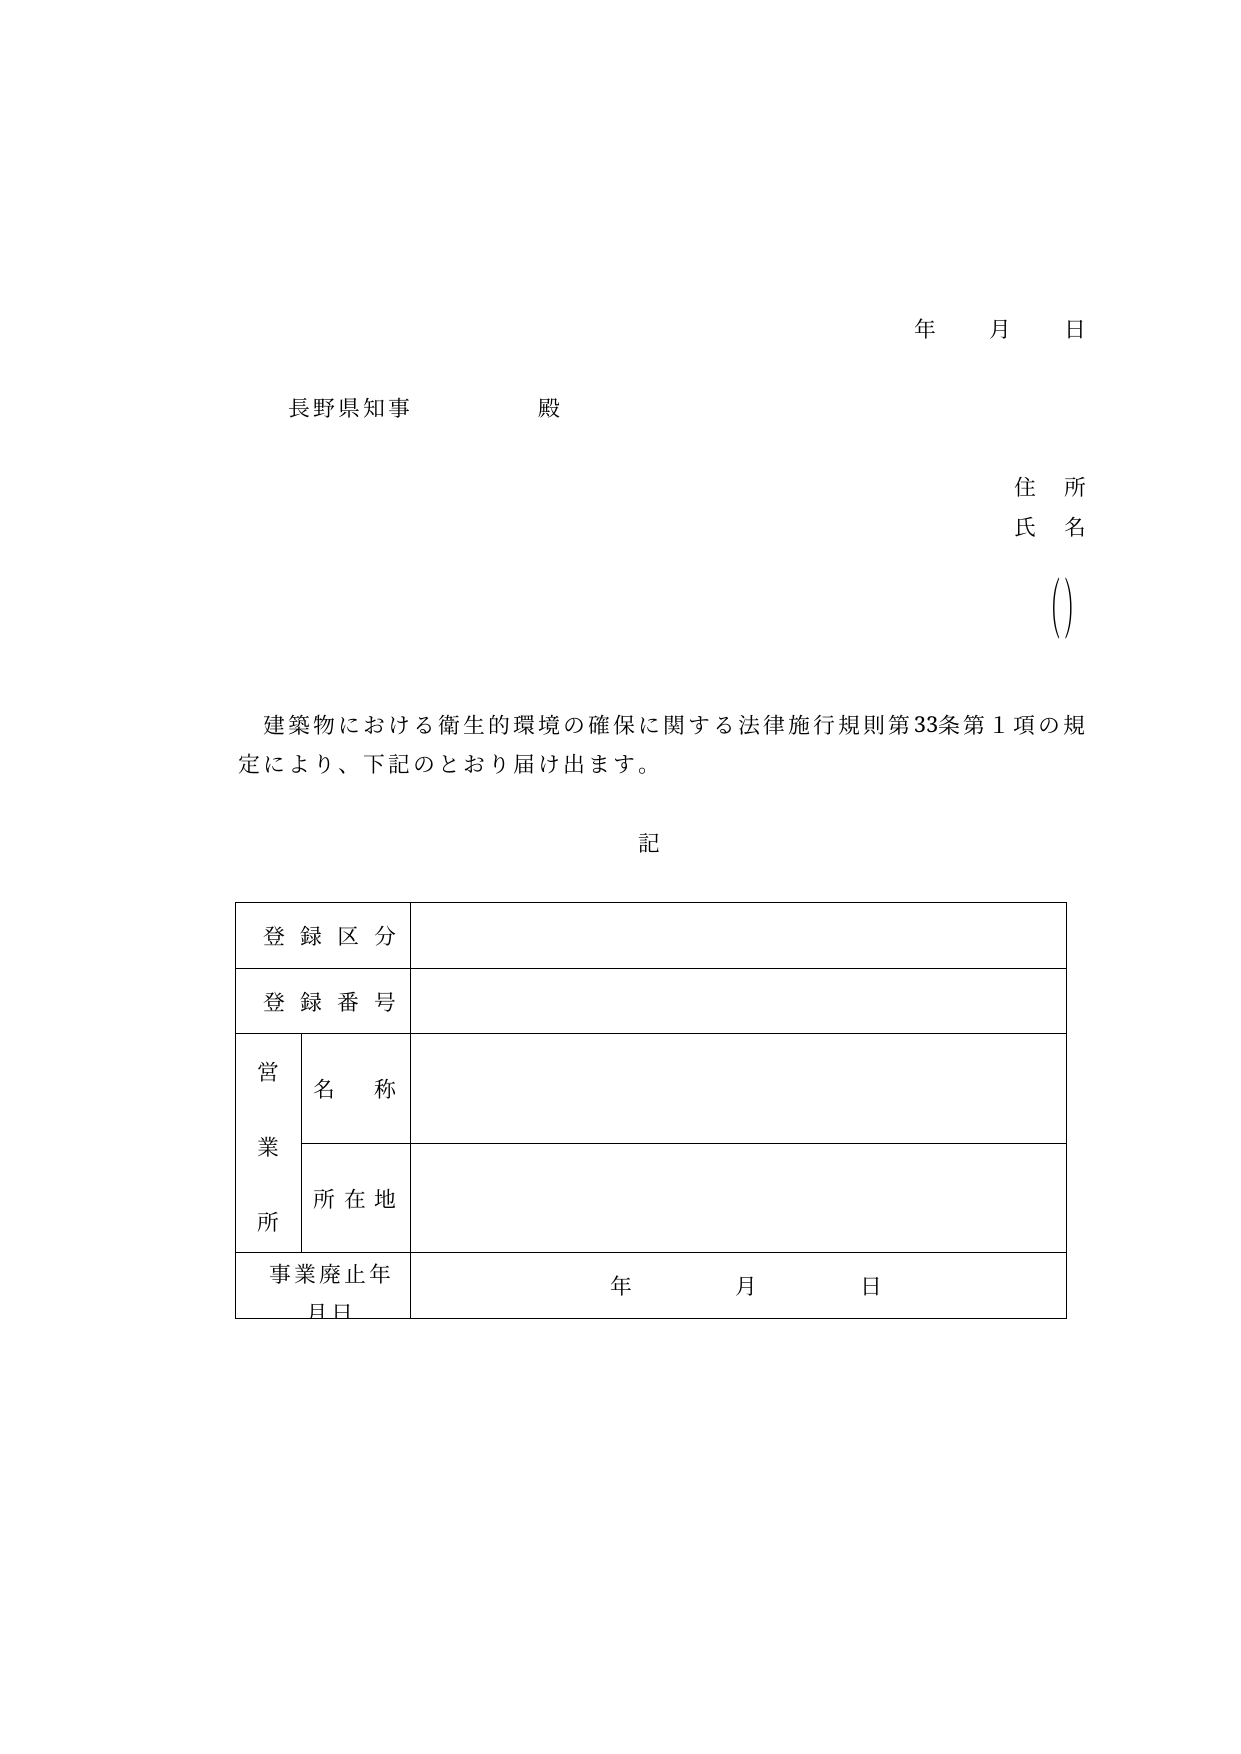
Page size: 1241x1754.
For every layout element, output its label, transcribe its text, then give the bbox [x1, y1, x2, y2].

table_header [411, 903, 1066, 967]
table_cell [411, 1034, 1066, 1142]
table_header 登録区分 [236, 903, 410, 967]
text 年 月 日 [214, 308, 1089, 348]
text 建築物における衛生的環境の確保に関する法律施行規則第33条第１項の規定により、下記のとおり届け出ます。 [214, 704, 1089, 783]
table_cell 営 業 所 [236, 1034, 301, 1252]
table_cell 名称 [302, 1034, 410, 1142]
table_cell 所在地 [302, 1144, 410, 1252]
table_cell [411, 1144, 1066, 1252]
text （法人にあつては、主たる事務所の所在地、名称並びに代表者の氏名及び住所） [214, 546, 1089, 664]
table_cell 事業廃止年月日 [236, 1253, 410, 1317]
text 長野県知事 殿 [214, 387, 1089, 427]
table_cell [411, 969, 1066, 1033]
text 住 所 [214, 466, 1089, 506]
table_cell 登録番号 [236, 969, 410, 1033]
text 記 [214, 823, 1089, 862]
table_cell 年 月 日 [411, 1253, 1066, 1317]
text 氏 名 [214, 506, 1089, 546]
